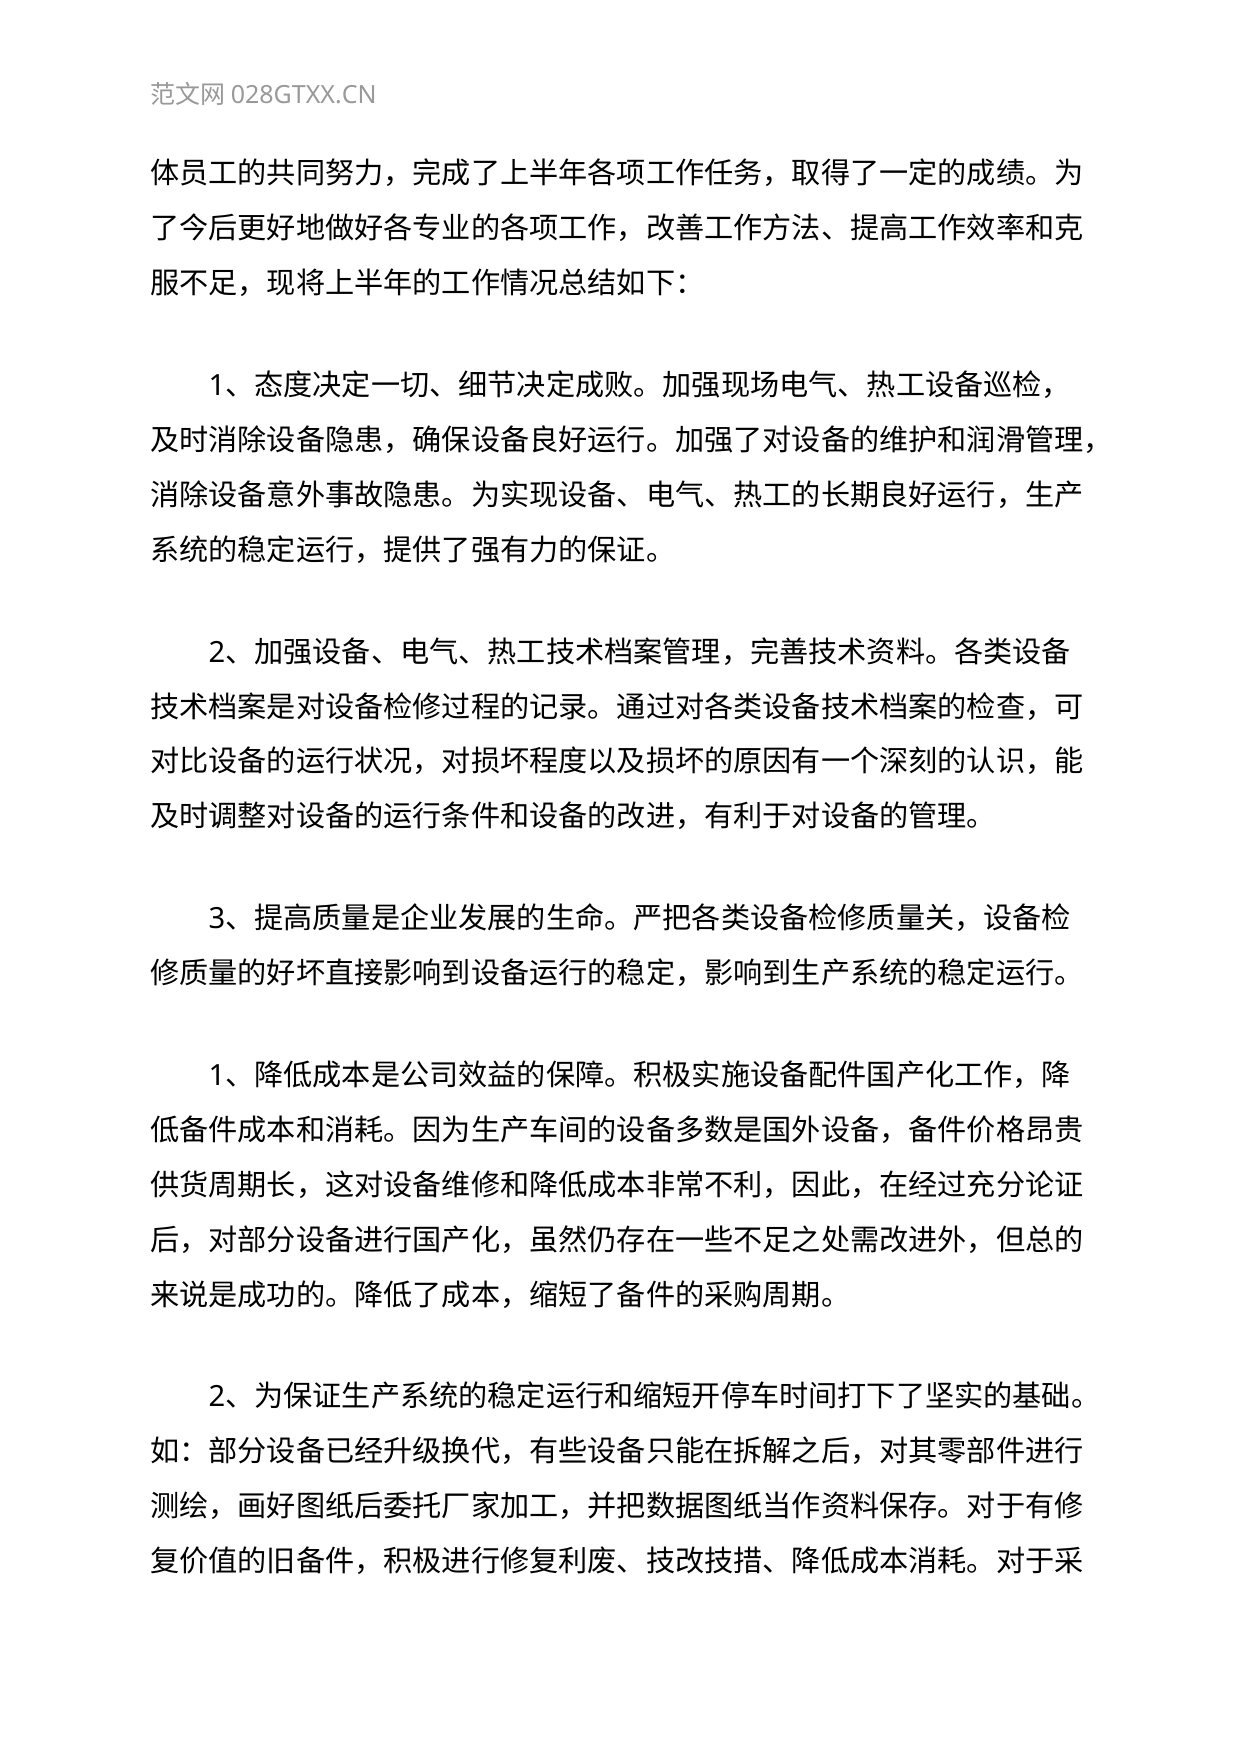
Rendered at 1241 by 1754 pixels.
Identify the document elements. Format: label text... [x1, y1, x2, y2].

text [150, 1373, 1090, 1580]
text 3、提高质量是企业发展的生命。严把各类设备检修质量关，设备检修质量的好坏直接影响到设备运行的稳定，影响到生产系统的稳定运行。 [150, 895, 1090, 992]
text 1、态度决定一切、细节决定成败。加强现场电气、热工设备巡检，及时消除设备隐患，确保设备良好运行。加强了对设备的维护和润滑管理，消除设备意外事故隐患。为实现设备、电气、热工的长期良好运行，生产系统的稳定运行，提供了强有力的保证。 [150, 362, 1090, 569]
text 1、降低成本是公司效益的保障。积极实施设备配件国产化工作，降低备件成本和消耗。因为生产车间的设备多数是国外设备，备件价格昂贵供货周期长，这对设备维修和降低成本非常不利，因此，在经过充分论证后，对部分设备进行国产化，虽然仍存在一些不足之处需改进外，但总的来说是成功的。降低了成本，缩短了备件的采购周期。 [150, 1051, 1090, 1313]
text 2、加强设备、电气、热工技术档案管理，完善技术资料。各类设备技术档案是对设备检修过程的记录。通过对各类设备技术档案的检查，可对比设备的运行状况，对损坏程度以及损坏的原因有一个深刻的认识，能及时调整对设备的运行条件和设备的改进，有利于对设备的管理。 [150, 628, 1090, 835]
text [150, 150, 1090, 302]
